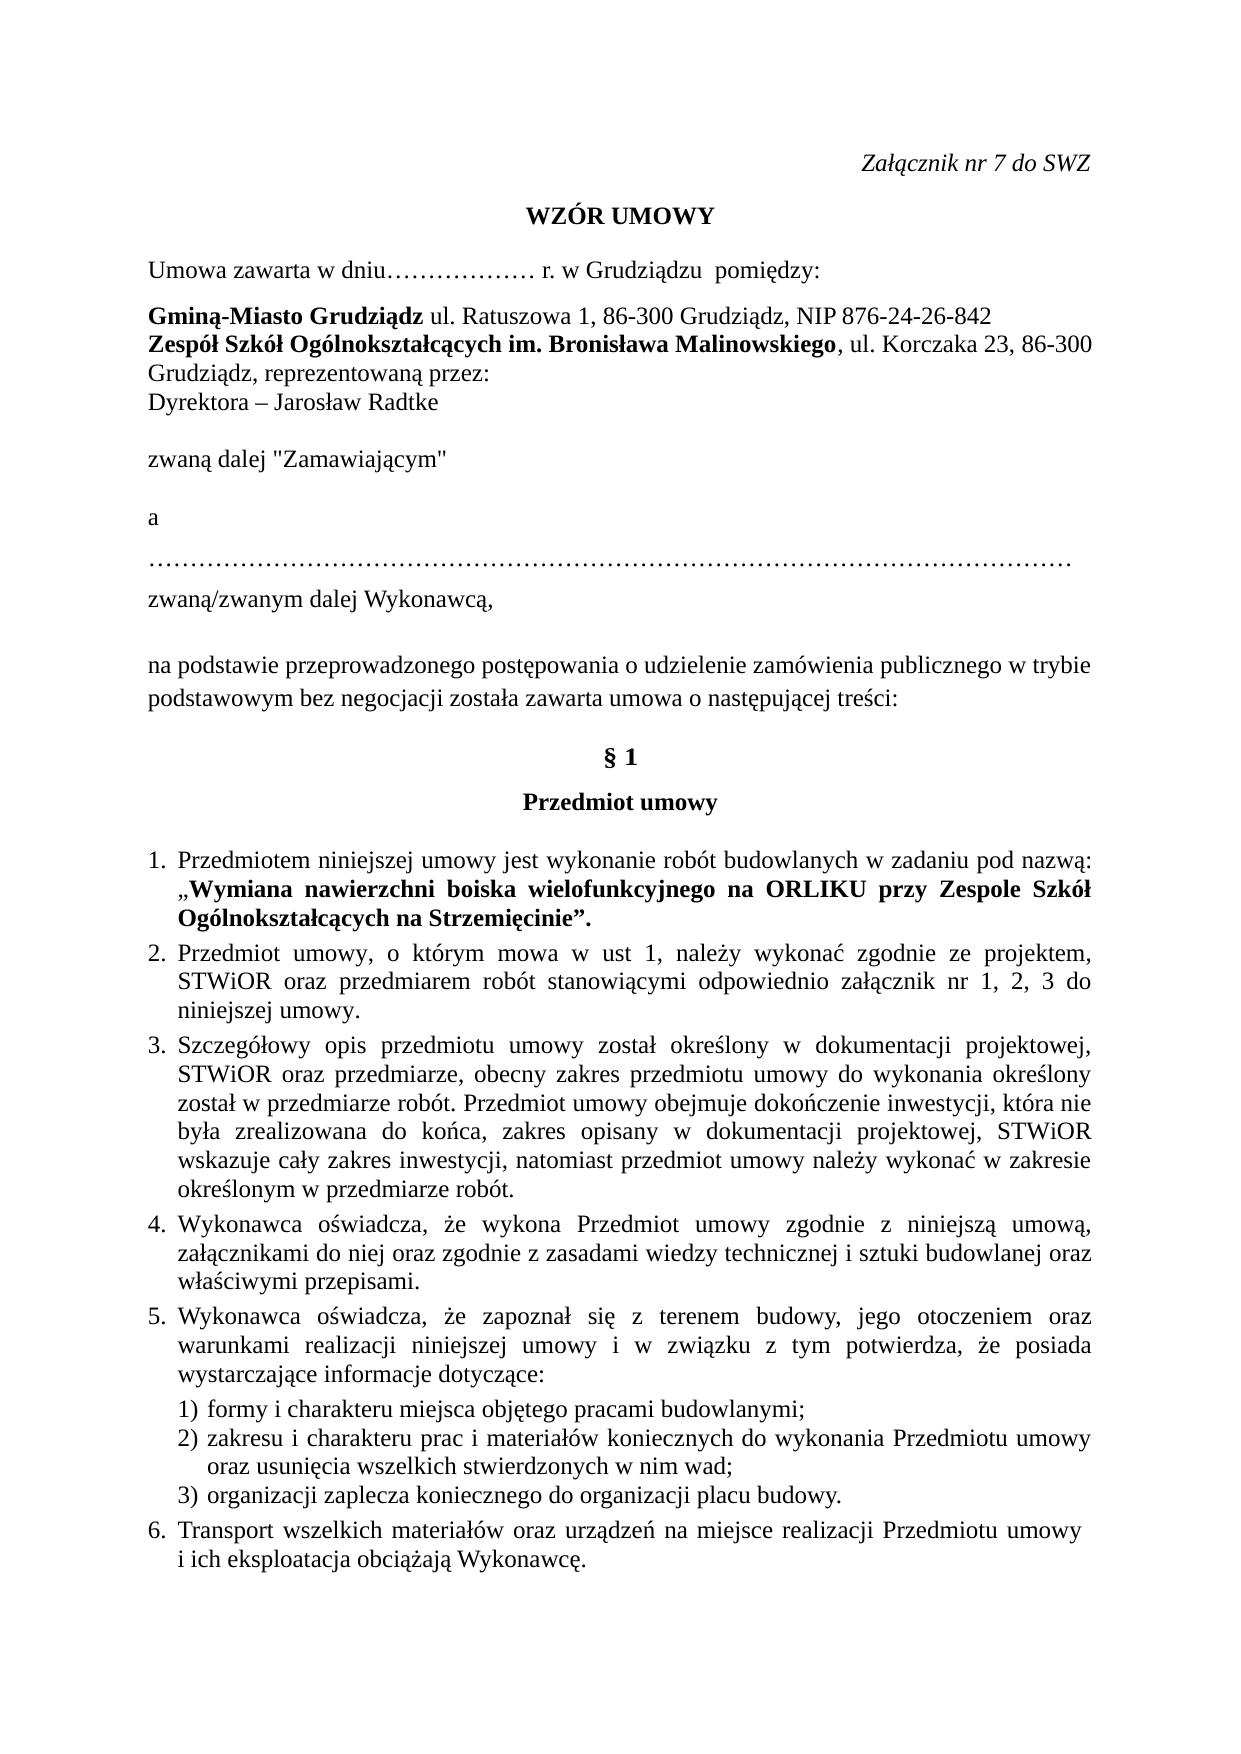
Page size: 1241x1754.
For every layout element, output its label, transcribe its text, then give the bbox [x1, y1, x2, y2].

text zwaną dalej "Zamawiającym" [148, 444, 1092, 473]
text WZÓR UMOWY [148, 201, 1092, 230]
list Wykonawca oświadcza, że zapoznał się z terenem budowy, jego otoczeniem oraz warunkami realizacji niniejszej umowy i w związku z tym potwierdza, że posiada wystarczające informacje dotyczące: [148, 1301, 1092, 1388]
list zakresu i charakteru prac i materiałów koniecznych do wykonania Przedmiotu umowy oraz usunięcia wszelkich stwierdzonych w nim wad; [177, 1423, 1092, 1480]
text Umowa zawarta w dniu……………… r. w Grudziądzu pomiędzy: [148, 255, 1092, 284]
text Gminą-Miasto Grudziądz ul. Ratuszowa 1, 86-300 Grudziądz, NIP 876-24-26-842 [148, 301, 1092, 329]
text zwaną/zwanym dalej Wykonawcą, [148, 584, 1092, 613]
text § 1 [149, 742, 1092, 770]
list Szczegółowy opis przedmiotu umowy został określony w dokumentacji projektowej, STWiOR oraz przedmiarze, obecny zakres przedmiotu umowy do wykonania określony został w przedmiarze robót. Przedmiot umowy obejmuje dokończenie inwestycji, która nie była zrealizowana do końca, zakres opisany w dokumentacji projektowej, STWiOR wskazuje cały zakres inwestycji, natomiast przedmiot umowy należy wykonać w zakresie określonym w przedmiarze robót. [148, 1030, 1092, 1203]
list Przedmiot umowy [148, 787, 1092, 816]
list Przedmiot umowy, o którym mowa w ust 1, należy wykonać zgodnie ze projektem, STWiOR oraz przedmiarem robót stanowiącymi odpowiednio załącznik nr 1, 2, 3 do niniejszej umowy. [148, 938, 1092, 1024]
text Dyrektora – Jarosław Radtke [148, 387, 1092, 416]
list Wykonawca oświadcza, że wykona Przedmiot umowy zgodnie z niniejszą umową, załącznikami do niej oraz zgodnie z zasadami wiedzy technicznej i sztuki budowlanej oraz właściwymi przepisami. [148, 1209, 1092, 1295]
list Transport wszelkich materiałów oraz urządzeń na miejsce realizacji Przedmiotu umowy i ich eksploatacja obciążają Wykonawcę. [148, 1515, 1092, 1573]
list formy i charakteru miejsca objętego pracami budowlanymi; [177, 1394, 1092, 1423]
list Przedmiotem niniejszej umowy jest wykonanie robót budowlanych w zadaniu pod nazwą: „Wymiana nawierzchni boiska wielofunkcyjnego na ORLIKU przy Zespole Szkół Ogólnokształcących na Strzemięcinie”. [148, 845, 1092, 931]
text Załącznik nr 7 do SWZ [148, 148, 1092, 176]
text Zespół Szkół Ogólnokształcących im. Bronisława Malinowskiego, ul. Korczaka 23, 86-300 Grudziądz, reprezentowaną przez: [148, 329, 1092, 387]
list organizacji zaplecza koniecznego do organizacji placu budowy. [177, 1480, 1092, 1509]
text na podstawie przeprowadzonego postępowania o udzielenie zamówienia publicznego w trybie podstawowym bez negocjacji została zawarta umowa o następującej treści: [148, 651, 1092, 712]
text a [148, 502, 1092, 531]
text ………………………………………………………………………………………………… [148, 543, 1092, 572]
